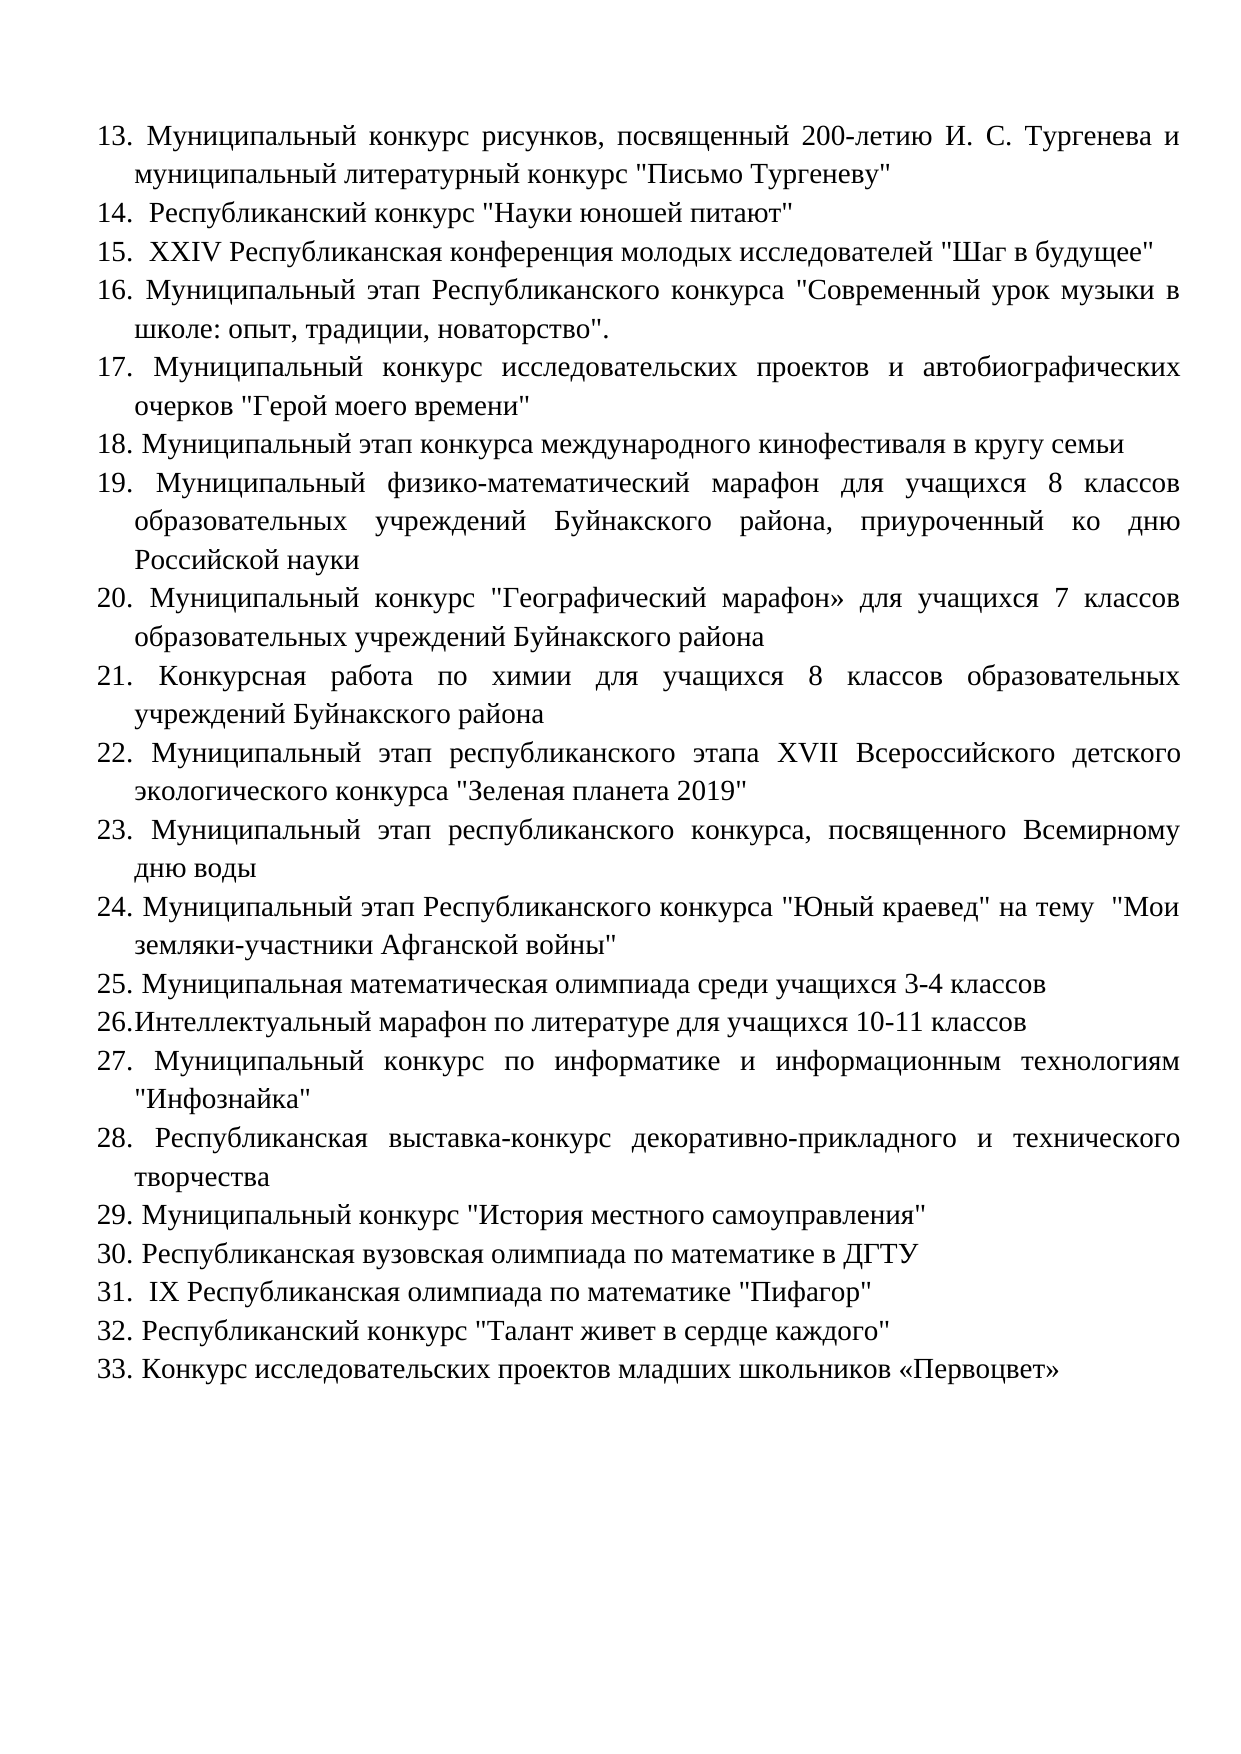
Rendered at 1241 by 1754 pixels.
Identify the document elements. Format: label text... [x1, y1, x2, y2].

list Республиканская вузовская олимпиада по математике в ДГТУ [97, 1236, 1181, 1269]
list Конкурс исследовательских проектов младших школьников «Первоцвет» [97, 1351, 1181, 1385]
list Интеллектуальный марафон по литературе для учащихся 10-11 классов [97, 1004, 1181, 1038]
list Муниципальный конкурс "История местного самоуправления" [97, 1197, 1181, 1231]
list Муниципальный этап республиканского конкурса, посвященного Всемирному дню воды [97, 812, 1181, 884]
list Муниципальная математическая олимпиада среди учащихся 3-4 классов [97, 966, 1181, 999]
list Муниципальный конкурс рисунков, посвященный 200-летию И. С. Тургенева и муниципальный литературный конкурс "Письмо Тургеневу" [97, 118, 1181, 190]
list Конкурсная работа по химии для учащихся 8 классов образовательных учреждений Буйнакского района [97, 658, 1181, 730]
list Республиканский конкурс "Науки юношей питают" [97, 195, 1181, 229]
list Муниципальный этап Республиканского конкурса "Современный урок музыки в школе: опыт, традиции, новаторство". [97, 272, 1181, 344]
list Муниципальный конкурс исследовательских проектов и автобиографических очерков "Герой моего времени" [97, 349, 1181, 421]
list Муниципальный этап Республиканского конкурса "Юный краевед" на тему "Мои земляки-участники Афганской войны" [97, 889, 1181, 961]
list Муниципальный конкурс "Географический марафон» для учащихся 7 классов образовательных учреждений Буйнакского района [97, 581, 1181, 653]
list Муниципальный физико-математический марафон для учащихся 8 классов образовательных учреждений Буйнакского района, приуроченный ко дню Российской науки [97, 465, 1181, 576]
list Муниципальный этап республиканского этапа XVII Всероссийского детского экологического конкурса "Зеленая планета 2019" [97, 735, 1181, 807]
list Республиканский конкурс "Талант живет в сердце каждого" [97, 1313, 1181, 1346]
list Муниципальный конкурс по информатике и информационным технологиям "Инфознайка" [97, 1043, 1181, 1115]
list Республиканская выставка-конкурс декоративно-прикладного и технического творчества [97, 1120, 1181, 1192]
list XXIV Республиканская конференция молодых исследователей "Шаг в будущее" [97, 234, 1181, 267]
list IX Республиканская олимпиада по математике "Пифагор" [97, 1274, 1181, 1308]
list Муниципальный этап конкурса международного кинофестиваля в кругу семьи [97, 426, 1181, 460]
